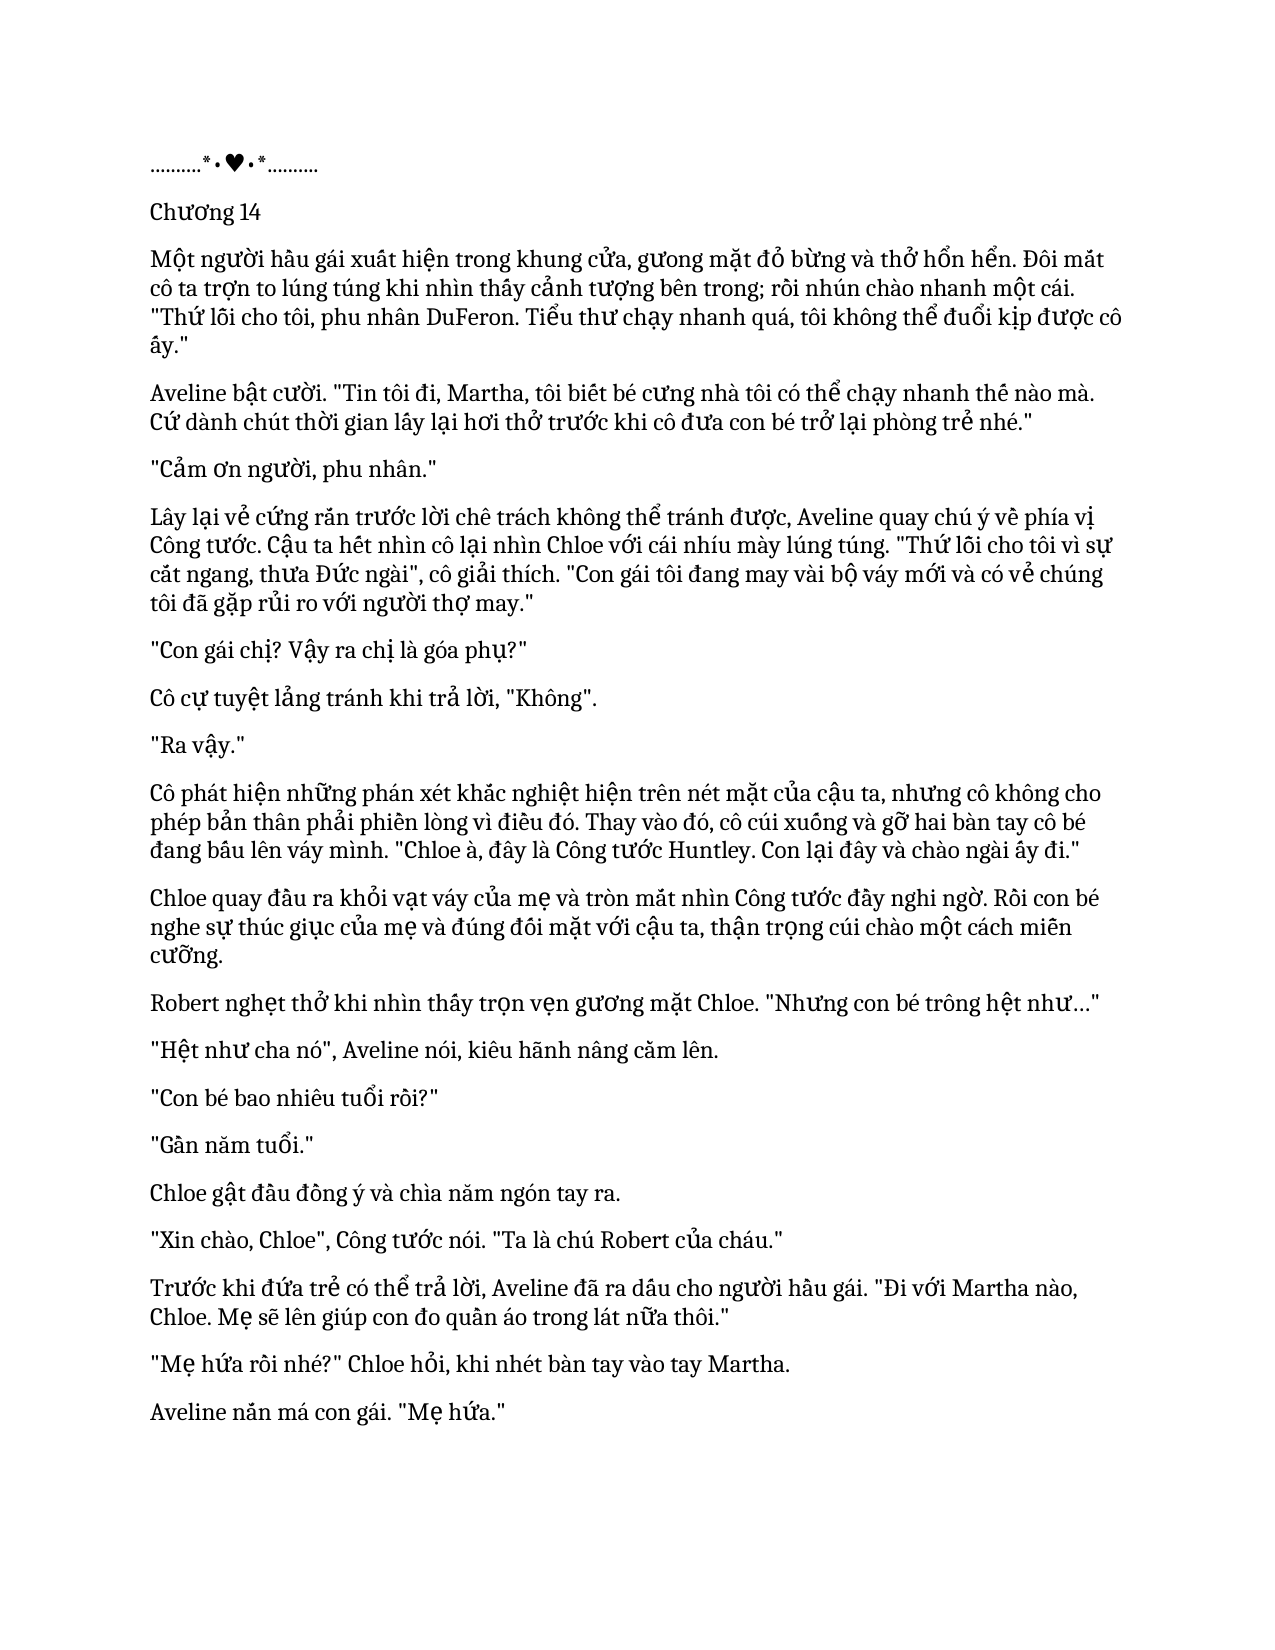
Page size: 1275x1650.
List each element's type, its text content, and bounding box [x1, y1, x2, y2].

text Chương 14 [150, 197, 1125, 226]
text Lây lại vẻ cứng rắn trước lời chê trách không thể tránh được, Aveline quay chú ý về phía vị Công tước. Cậu ta hết nhìn cô lại nhìn Chloe với cái nhíu mày lúng túng. "Thứ lỗi cho tôi vì sự cắt ngang, thưa Đức ngài", cô giải thích. "Con gái tôi đang may vài bộ váy mới và có vẻ chúng tôi đã gặp rủi ro với người thợ may." [150, 502, 1125, 617]
text "Ra vậy." [150, 731, 1125, 760]
text "Con bé bao nhiêu tuổi rồi?" [150, 1084, 1125, 1112]
text "Con gái chị? Vậy ra chị là góa phụ?" [150, 636, 1125, 665]
text ..........*•♥•*.......... [150, 150, 1125, 179]
text Aveline nắn má con gái. "Mẹ hứa." [150, 1397, 1125, 1426]
text Cô cự tuyệt lảng tránh khi trả lời, "Không". [150, 684, 1125, 712]
text "Mẹ hứa rồi nhé?" Chloe hỏi, khi nhét bàn tay vào tay Martha. [150, 1350, 1125, 1379]
text Chloe gật đầu đồng ý và chìa năm ngón tay ra. [150, 1179, 1125, 1207]
text "Xin chào, Chloe", Công tước nói. "Ta là chú Robert của cháu." [150, 1226, 1125, 1255]
text "Cảm ơn người, phu nhân." [150, 455, 1125, 484]
text Chloe quay đầu ra khỏi vạt váy của mẹ và tròn mắt nhìn Công tước đầy nghi ngờ. Rồi con bé nghe sự thúc giục của mẹ và đúng đối mặt với cậu ta, thận trọng cúi chào một cách miễn cưỡng. [150, 884, 1125, 970]
text "Hệt như cha nó", Aveline nói, kiêu hãnh nâng cằm lên. [150, 1036, 1125, 1065]
text "Gần năm tuổi." [150, 1131, 1125, 1160]
text Robert nghẹt thở khi nhìn thấy trọn vẹn gương mặt Chloe. "Nhưng con bé trông hệt như…" [150, 989, 1125, 1017]
text Aveline bật cười. "Tin tôi đi, Martha, tôi biết bé cưng nhà tôi có thể chạy nhanh thế nào mà. Cứ dành chút thời gian lấy lại hơi thở trước khi cô đưa con bé trở lại phòng trẻ nhé." [150, 379, 1125, 436]
text Cô phát hiện những phán xét khắc nghiệt hiện trên nét mặt của cậu ta, nhưng cô không cho phép bản thân phải phiền lòng vì điều đó. Thay vào đó, cô cúi xuống và gỡ hai bàn tay cô bé đang bấu lên váy mình. "Chloe à, đây là Công tước Huntley. Con lại đây và chào ngài ấy đi." [150, 779, 1125, 865]
text Trước khi đứa trẻ có thể trả lời, Aveline đã ra dấu cho người hầu gái. "Đi với Martha nào, Chloe. Mẹ sẽ lên giúp con đo quần áo trong lát nữa thôi." [150, 1274, 1125, 1331]
text Một người hầu gái xuất hiện trong khung cửa, gưong mặt đỏ bừng và thở hổn hển. Đôi mắt cô ta trợn to lúng túng khi nhìn thấy cảnh tượng bên trong; rồi nhún chào nhanh một cái. "Thứ lỗi cho tôi, phu nhân DuFeron. Tiểu thư chạy nhanh quá, tôi không thể đuổi kịp được cô ấy." [150, 245, 1125, 360]
